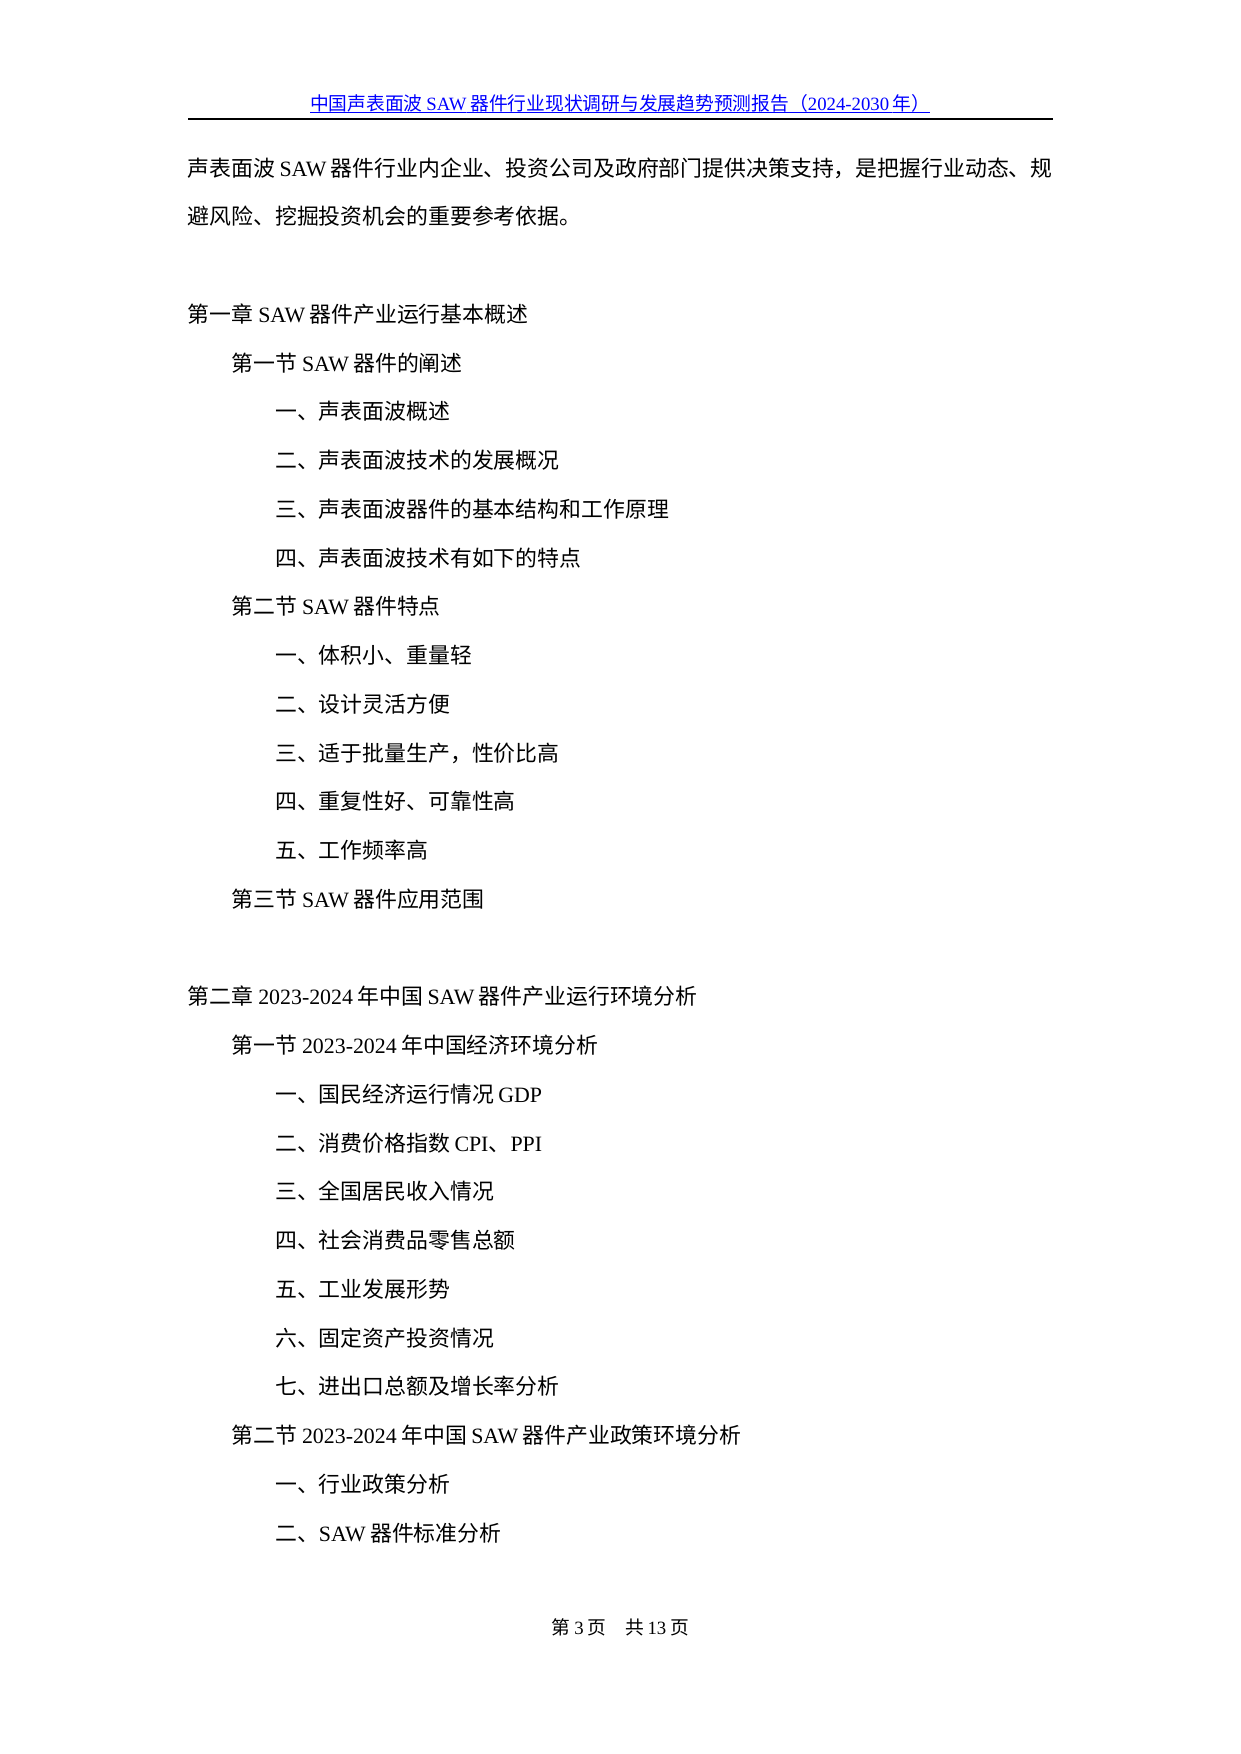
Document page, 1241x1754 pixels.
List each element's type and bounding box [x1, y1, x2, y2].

text [187, 150, 1053, 1548]
